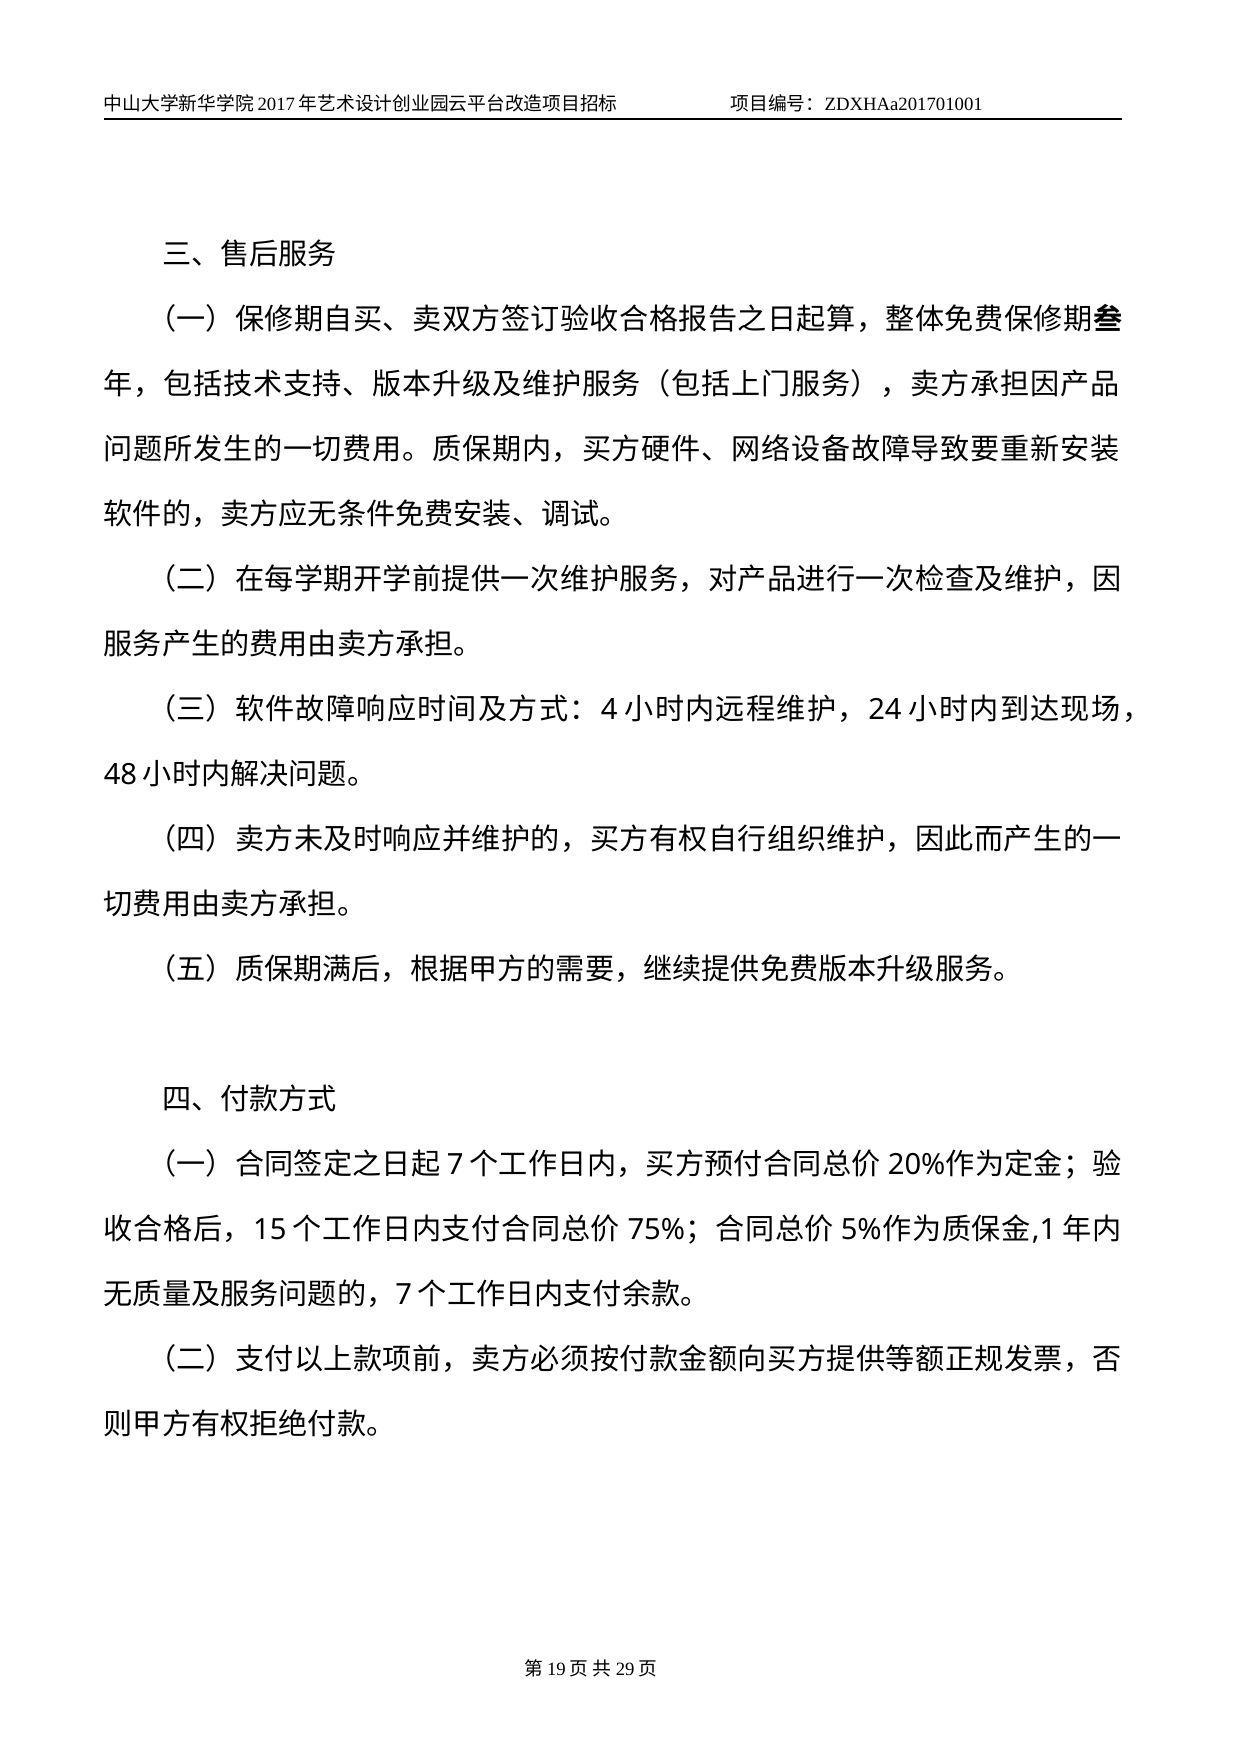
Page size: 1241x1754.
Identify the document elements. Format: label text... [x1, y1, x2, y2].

list 在每学期开学前提供一次维护服务，对产品进行一次检查及维护，因服务产生的费用由卖方承担。 [103, 544, 1122, 674]
list 软件故障响应时间及方式：4小时内远程维护，24小时内到达现场，48小时内解决问题。 [103, 674, 1122, 804]
list 合同签定之日起7个工作日内，买方预付合同总价20%作为定金；验收合格后，15个工作日内支付合同总价75%；合同总价5%作为质保金,1年内无质量及服务问题的，7个工作日内支付余款。 [103, 1129, 1122, 1324]
list 支付以上款项前，卖方必须按付款金额向买方提供等额正规发票，否则甲方有权拒绝付款。 [103, 1324, 1122, 1454]
list 质保期满后，根据甲方的需要，继续提供免费版本升级服务。 [103, 934, 1122, 999]
list 卖方未及时响应并维护的，买方有权自行组织维护，因此而产生的一切费用由卖方承担。 [103, 804, 1122, 934]
list 保修期自买、卖双方签订验收合格报告之日起算，整体免费保修期叁年，包括技术支持、版本升级及维护服务（包括上门服务），卖方承担因产品问题所发生的一切费用。质保期内，买方硬件、网络设备故障导致要重新安装软件的，卖方应无条件免费安装、调试。 [103, 284, 1122, 544]
list 售后服务 [103, 219, 1122, 284]
list 付款方式 [103, 1064, 1122, 1129]
